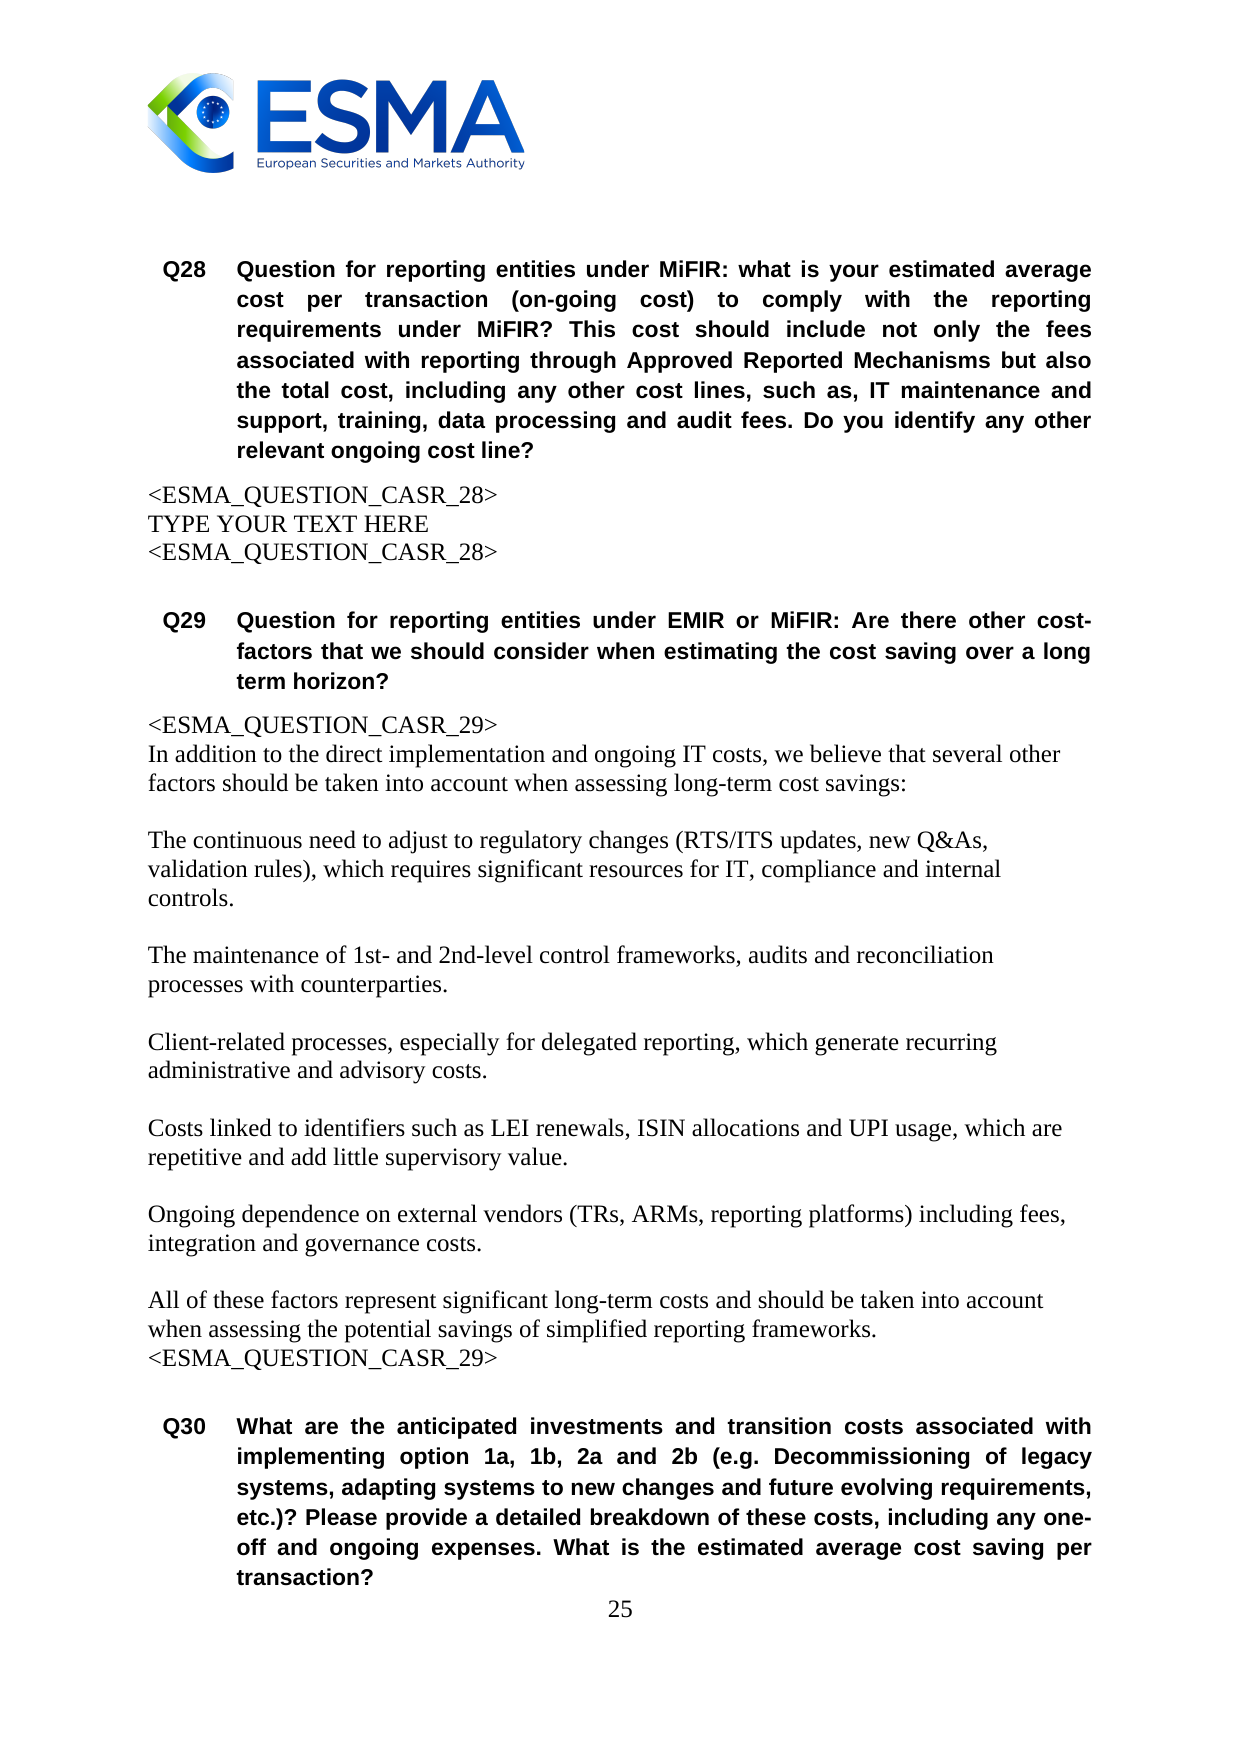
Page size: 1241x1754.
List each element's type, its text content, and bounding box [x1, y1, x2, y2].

text <ESMA_QUESTION_CASR_29> [148, 711, 1092, 739]
text What are the anticipated investments and transition costs associated with implementing option 1a, 1b, 2a and 2b (e.g. Decommissioning of legacy systems, adapting systems to new changes and future evolving requirements, etc.)? Please provide a detailed breakdown of these costs, including any one-off and ongoing expenses. What is the estimated average cost saving per transaction? [162, 1413, 1092, 1591]
text Question for reporting entities under EMIR or MiFIR: Are there other cost-factors that we should consider when estimating the cost saving over a long term horizon? [162, 607, 1092, 694]
text Question for reporting entities under MiFIR: what is your estimated average cost per transaction (on-going cost) to comply with the reporting requirements under MiFIR? This cost should include not only the fees associated with reporting through Approved Reported Mechanisms but also the total cost, including any other cost lines, such as, IT maintenance and support, training, data processing and audit fees. Do you identify any other relevant ongoing cost line? [162, 256, 1092, 464]
text <ESMA_QUESTION_CASR_28> [148, 537, 1092, 566]
picture [147, 73, 525, 173]
text TYPE YOUR TEXT HERE [148, 509, 1092, 537]
text <ESMA_QUESTION_CASR_29> [148, 1343, 1092, 1372]
text The maintenance of 1st- and 2nd-level control frameworks, audits and reconciliation processes with counterparties. [148, 941, 1092, 998]
text Client-related processes, especially for delegated reporting, which generate recurring administrative and advisory costs. [148, 1027, 1092, 1084]
text Ongoing dependence on external vendors (TRs, ARMs, reporting platforms) including fees, integration and governance costs. [148, 1199, 1092, 1257]
text In addition to the direct implementation and ongoing IT costs, we believe that several other factors should be taken into account when assessing long-term cost savings: [148, 739, 1092, 797]
text Costs linked to identifiers such as LEI renewals, ISIN allocations and UPI usage, which are repetitive and add little supervisory value. [148, 1113, 1092, 1171]
text The continuous need to adjust to regulatory changes (RTS/ITS updates, new Q&As, validation rules), which requires significant resources for IT, compliance and internal controls. [148, 826, 1092, 912]
text <ESMA_QUESTION_CASR_28> [148, 480, 1092, 509]
text All of these factors represent significant long-term costs and should be taken into account when assessing the potential savings of simplified reporting frameworks. [148, 1286, 1092, 1343]
